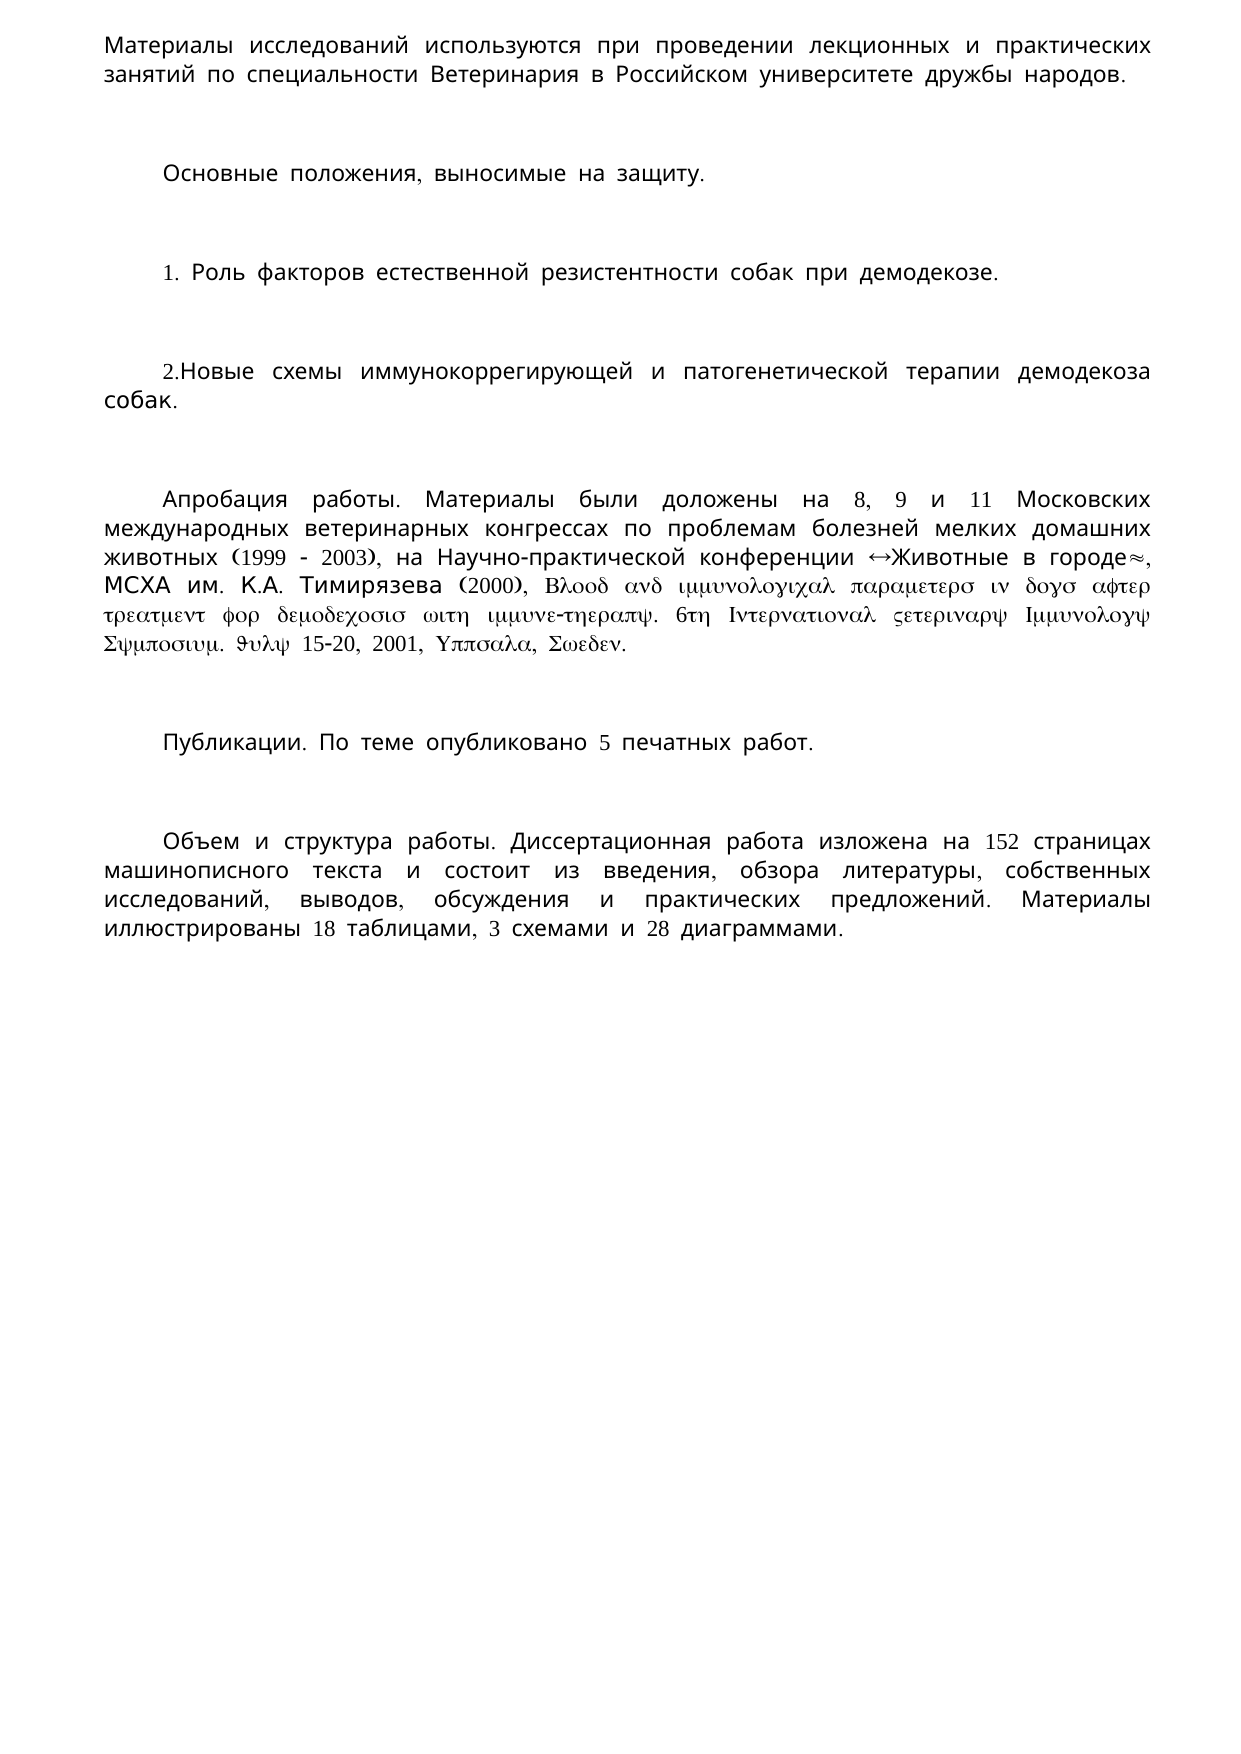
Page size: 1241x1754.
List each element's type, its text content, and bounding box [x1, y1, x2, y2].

text Публикации. По теме опубликовано 5 печатных работ. [103, 727, 1152, 755]
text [103, 29, 1152, 87]
text 1. Роль факторов естественной резистентности собак при демодекозе. [103, 257, 1152, 285]
text Апробация работы. Материалы были доложены на 8, 9 и 11 Московских международных ветеринарных конгрессах по проблемам болезней мелких домашних животных (1999 - 2003), на Научно-практической конференции «Животные в городе», МСХА им. К.А. Тимирязева (2000), Blood and immunological parameters in dogs after treatment for demodecosis with immune-therapy. 6th International Veterinary Immunology Symposium. July 15-20, 2001, Uppsala, Sweden. [103, 484, 1152, 656]
text 2.Новые схемы иммунокоррегирующей и патогенетической терапии демодекоза собак. [103, 356, 1152, 413]
text Объем и структура работы. Диссертационная работа изложена на 152 страницах машинописного текста и состоит из введения, обзора литературы, собственных исследований, выводов, обсуждения и практических предложений. Материалы иллюстрированы 18 таблицами, 3 схемами и 28 диаграммами. [103, 826, 1152, 941]
text Основные положения, выносимые на защиту. [103, 157, 1152, 186]
